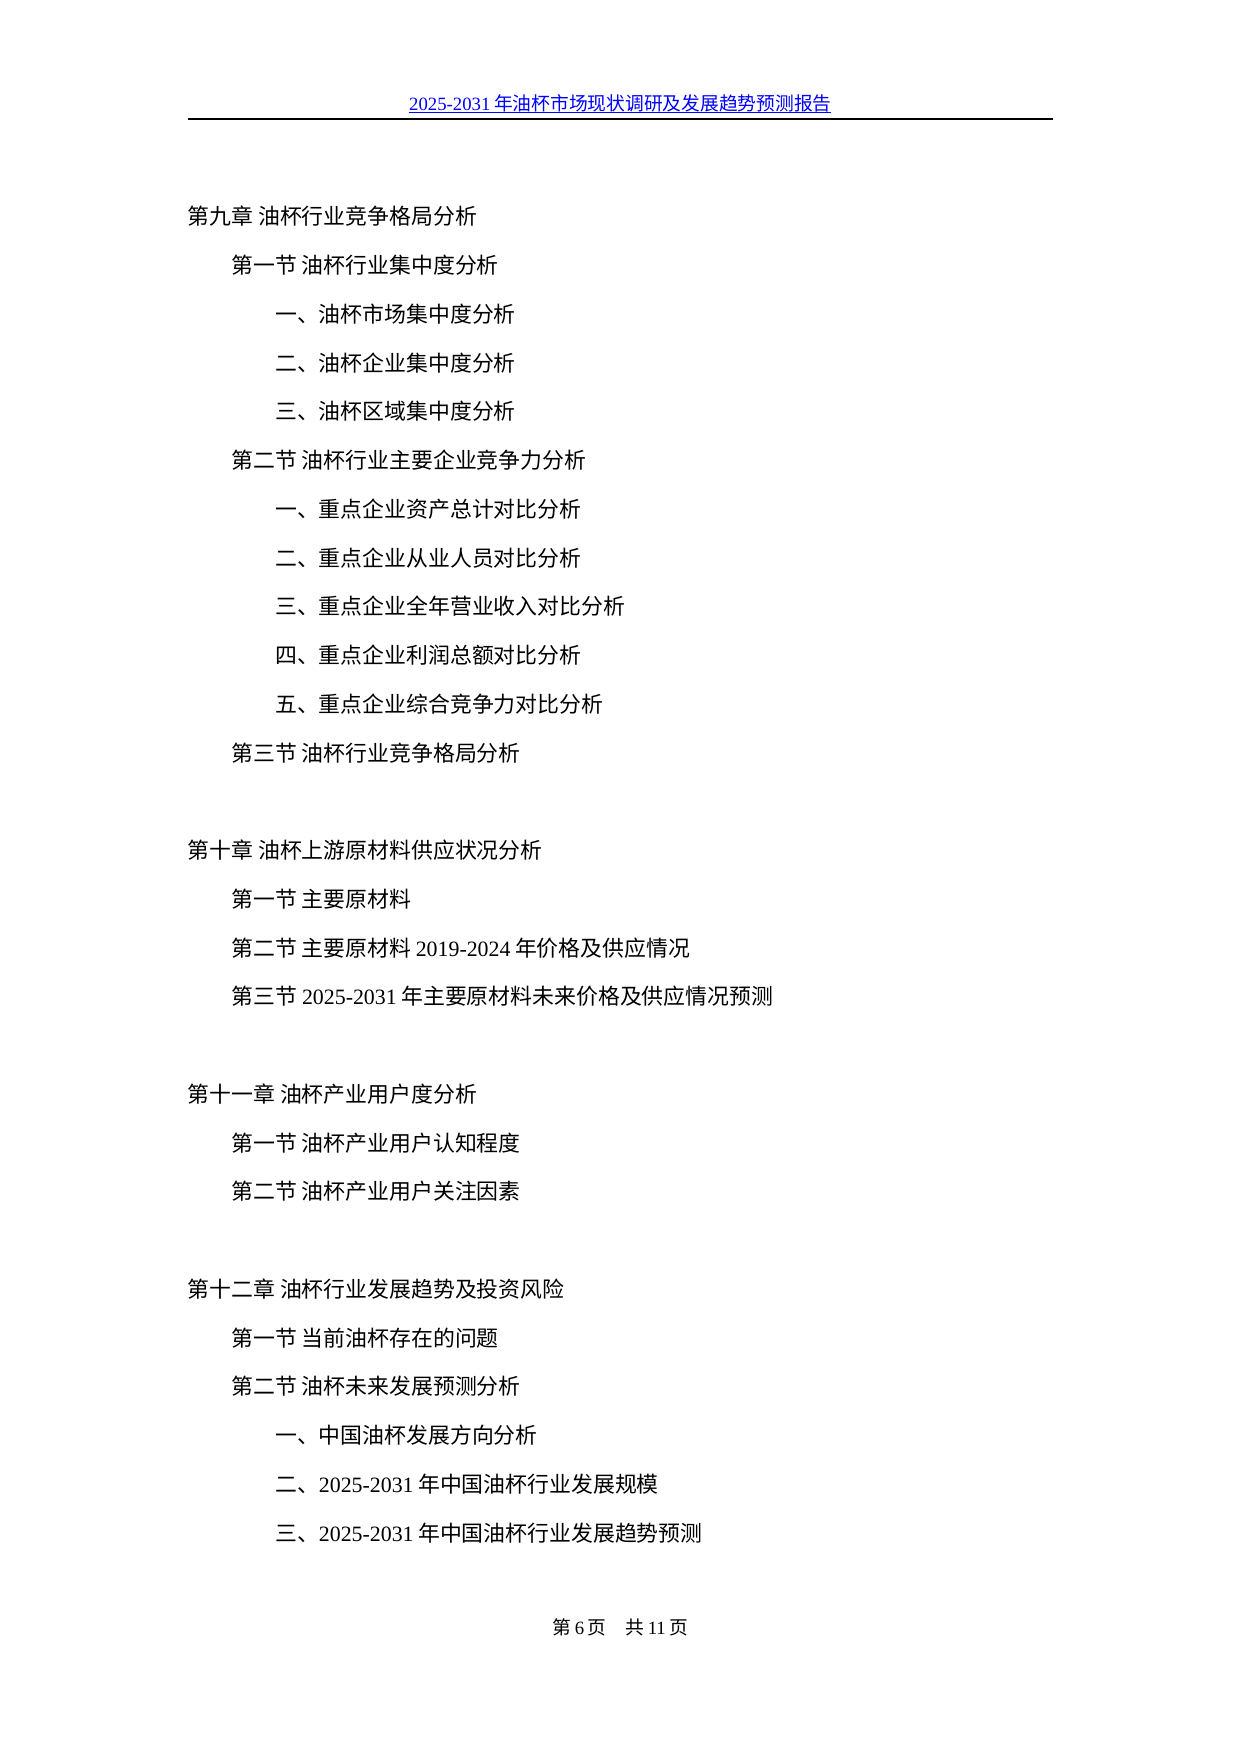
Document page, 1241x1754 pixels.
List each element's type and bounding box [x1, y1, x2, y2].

text [187, 150, 1053, 1548]
